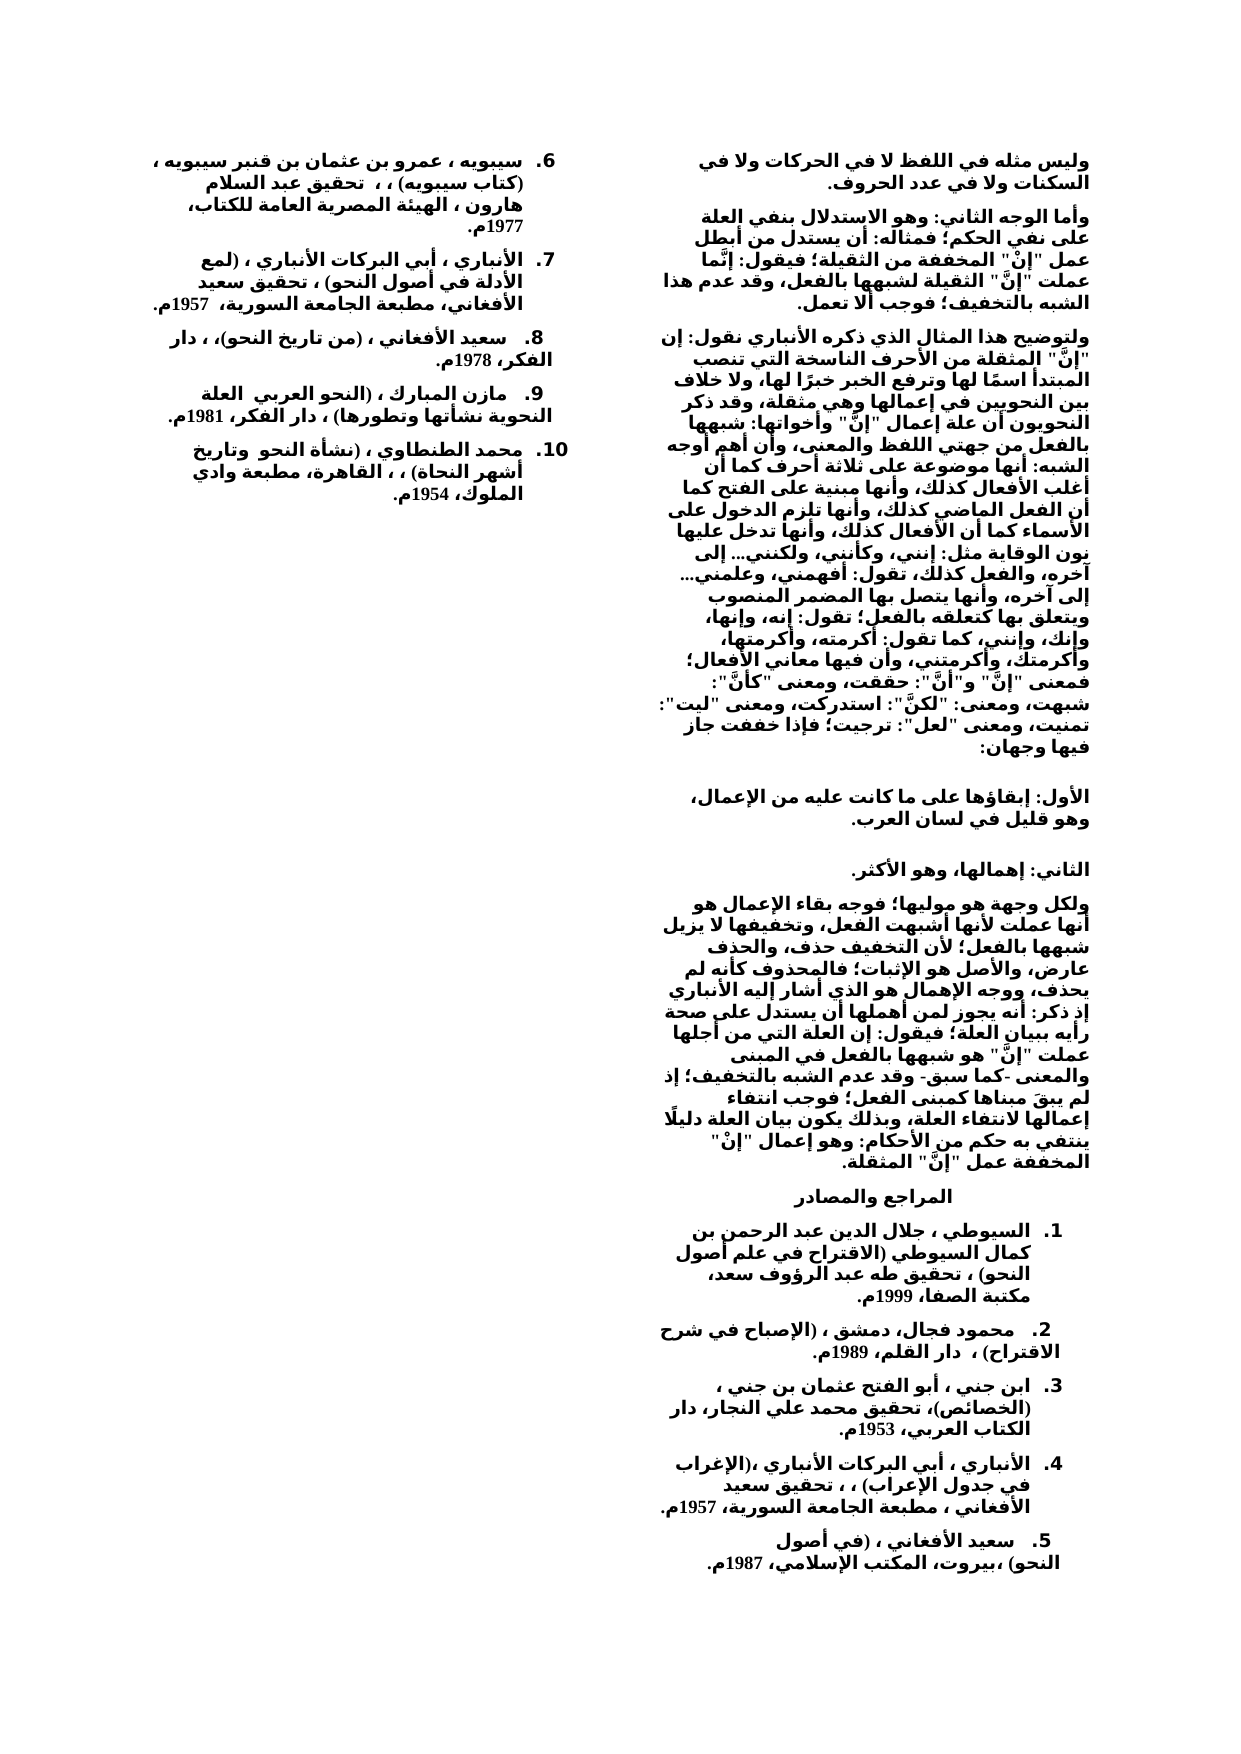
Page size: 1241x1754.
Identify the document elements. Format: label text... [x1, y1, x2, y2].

list الأنباري ، أبي البركات الأنباري ،(الإغراب في جدول الإعراب) ، ، تحقيق سعيد الأفغاني ، مطبعة الجامعة السورية، 1957م. [658, 1452, 1043, 1517]
text الأول: إبقاؤها على ما كانت عليه من الإعمال، وهو قليل في لسان العرب. [658, 786, 1090, 829]
text ولتوضيح هذا المثال الذي ذكره الأنباري نقول: إن "إنَّ" المثقلة من الأحرف الناسخة التي تنصب المبتدأ اسمًا لها وترفع الخبر خبرًا لها، ولا خلاف بين النحويين في إعمالها وهي مثقلة، وقد ذكر النحويون أن علة إعمال "إنَّ" وأخواتها: شبهها بالفعل من جهتي اللفظ والمعنى، وأن أهم أوجه الشبه: أنها موضوعة على ثلاثة أحرف كما أن أغلب الأفعال كذلك، وأنها مبنية على الفتح كما أن الفعل الماضي كذلك، وأنها تلزم الدخول على الأسماء كما أن الأفعال كذلك، وأنها تدخل عليها نون الوقاية مثل: إنني، وكأنني، ولكنني... إلى آخره، والفعل كذلك، تقول: أفهمني، وعلمني... إلى آخره، وأنها يتصل بها المضمر المنصوب ويتعلق بها كتعلقه بالفعل؛ تقول: إنه، وإنها، وإنك، وإنني، كما تقول: أكرمته، وأكرمتها، وأكرمتك، وأكرمتني، وأن فيها معاني الأفعال؛ فمعنى "إنَّ" و"أنَّ": حققت، ومعنى "كأنَّ": شبهت، ومعنى: "لكنَّ": استدركت، ومعنى "ليت": تمنيت، ومعنى "لعل": ترجيت؛ فإذا خففت جاز فيها وجهان: [658, 326, 1090, 757]
list محمود فجال، دمشق ، (الإصباح في شرح الاقتراح) ، دار القلم، 1989م. [658, 1319, 1061, 1362]
list السيوطي ، جلال الدين عبد الرحمن بن كمال السيوطي (الاقتراح في علم أصول النحو) ، تحقيق طه عبد الرؤوف سعد، مكتبة الصفا، 1999م. [658, 1219, 1043, 1306]
list سعيد الأفغاني ، (من تاريخ النحو)، ، دار الفكر، 1978م. [150, 327, 553, 370]
list سيبويه ، عمرو بن عثمان بن قنبر سيبويه ، (كتاب سيبويه) ، ، تحقيق عبد السلام هارون ، الهيئة المصرية العامة للكتاب، 1977م. [150, 150, 535, 237]
text المراجع والمصادر [658, 1186, 1090, 1207]
text وأما الوجه الثاني: وهو الاستدلال بنفي العلة على نفي الحكم؛ فمثاله: أن يستدل من أبطل عمل "إنْ" المخففة من الثقيلة؛ فيقول: إنَّما عملت "إنَّ" الثقيلة لشبهها بالفعل، وقد عدم هذا الشبه بالتخفيف؛ فوجب ألا تعمل. [658, 206, 1090, 313]
list سعيد الأفغاني ، (في أصول النحو) ،بيروت، المكتب الإسلامي، 1987م. [658, 1530, 1061, 1573]
list ابن جني ، أبو الفتح عثمان بن جني ، (الخصائص)، تحقيق محمد علي النجار، دار الكتاب العربي، 1953م. [658, 1375, 1043, 1440]
text ولكل وجهة هو موليها؛ فوجه بقاء الإعمال هو أنها عملت لأنها أشبهت الفعل، وتخفيفها لا يزيل شبهها بالفعل؛ لأن التخفيف حذف، والحذف عارض، والأصل هو الإثبات؛ فالمحذوف كأنه لم يحذف، ووجه الإهمال هو الذي أشار إليه الأنباري إذ ذكر: أنه يجوز لمن أهملها أن يستدل على صحة رأيه ببيان العلة؛ فيقول: إن العلة التي من أجلها عملت "إنَّ" هو شبهها بالفعل في المبنى والمعنى -كما سبق- وقد عدم الشبه بالتخفيف؛ إذ لم يبقَ مبناها كمبنى الفعل؛ فوجب انتفاء إعمالها لانتفاء العلة، وبذلك يكون بيان العلة دليلًا ينتفي به حكم من الأحكام: وهو إعمال "إنْ" المخففة عمل "إنَّ" المثقلة. [658, 893, 1090, 1173]
list مازن المبارك ، (النحو العربي العلة النحوية نشأتها وتطورها) ، دار الفكر، 1981م. [150, 383, 553, 426]
list محمد الطنطاوي ، (نشأة النحو وتاريخ أشهر النحاة) ، ، القاهرة، مطبعة وادي الملوك، 1954م. [150, 439, 535, 504]
text الثاني: إهمالها، وهو الأكثر. [658, 859, 1090, 880]
list الأنباري ، أبي البركات الأنباري ، (لمع الأدلة في أصول النحو) ، تحقيق سعيد الأفغاني، مطبعة الجامعة السورية، 1957م. [150, 249, 535, 314]
